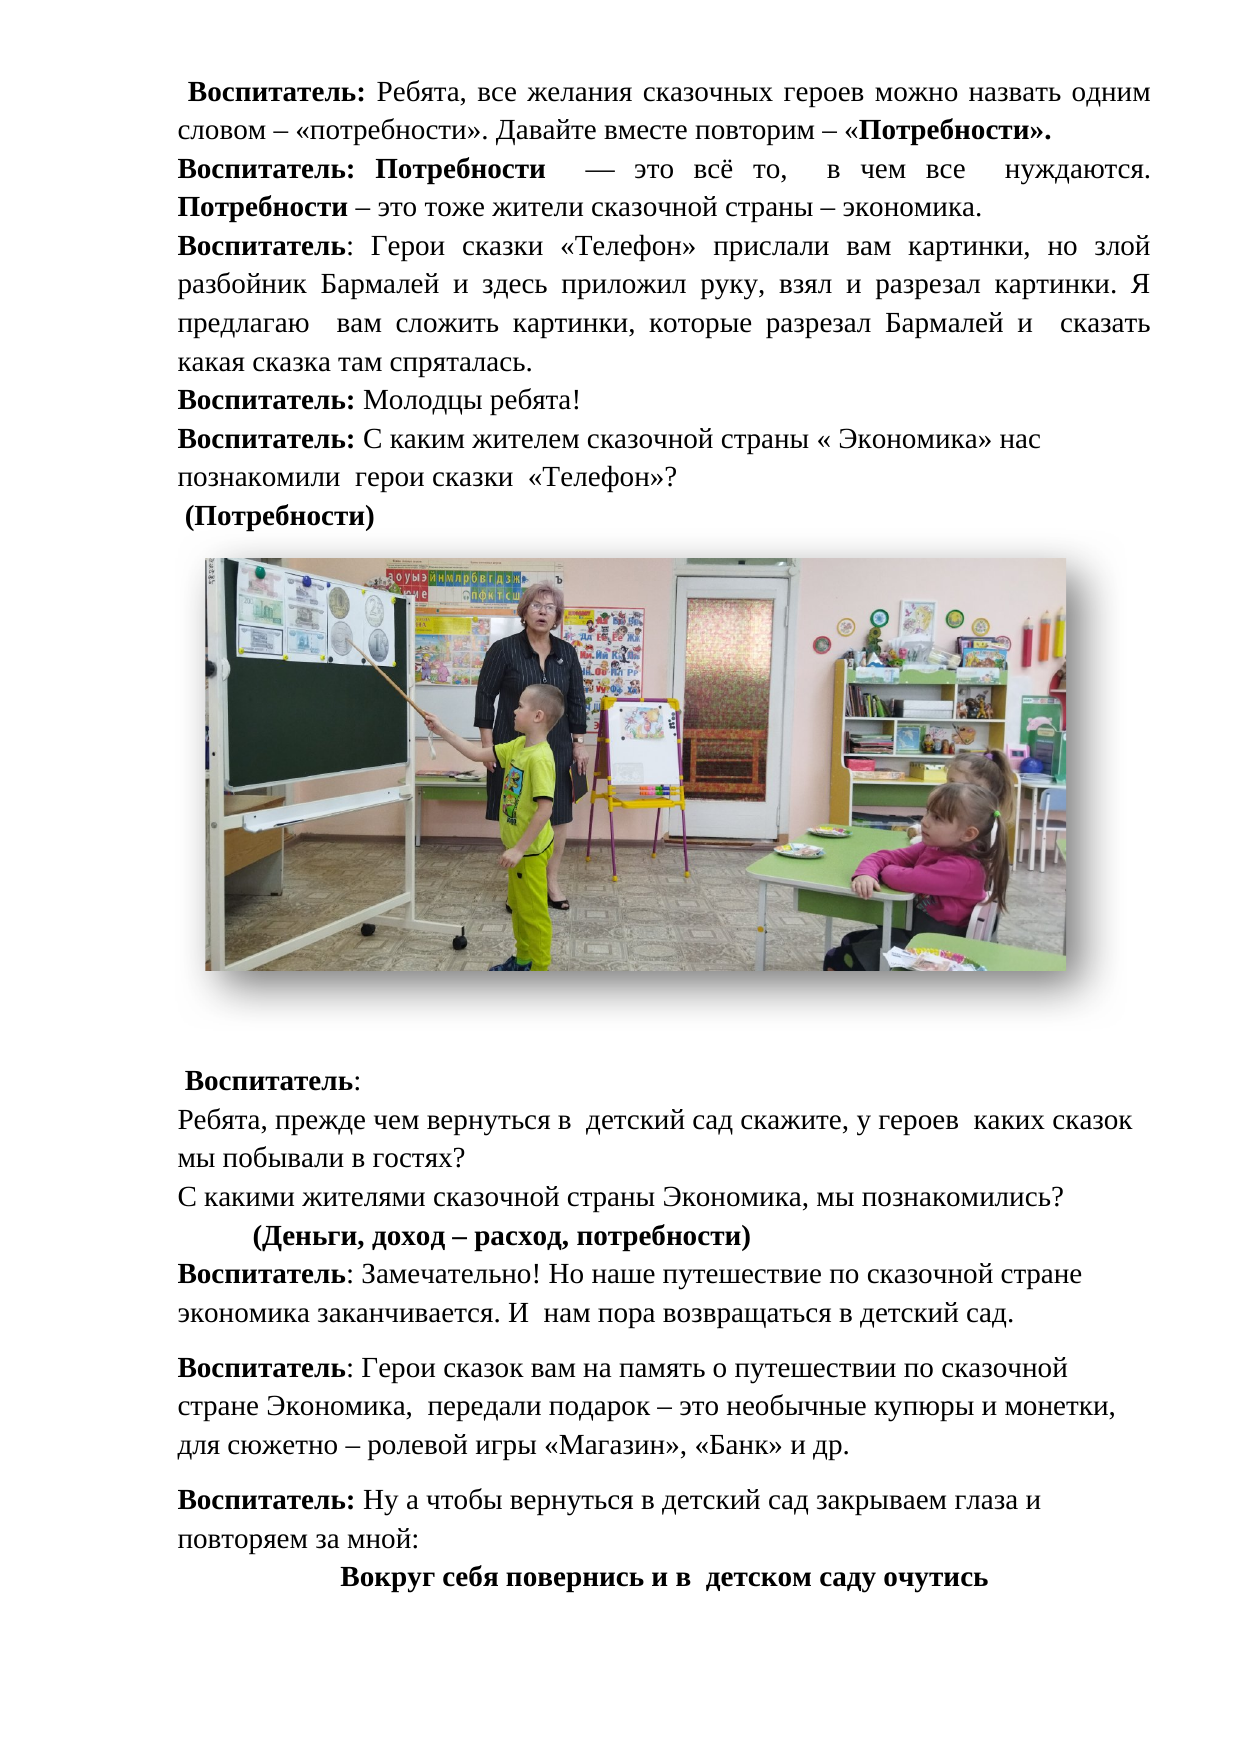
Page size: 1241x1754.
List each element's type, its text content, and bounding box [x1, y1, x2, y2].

picture [205, 558, 1067, 971]
text (Потребности) [177, 498, 1152, 531]
text Воспитатель: Замечательно! Но наше путешествие по сказочной стране экономика заканчивается. И нам пора возвращаться в детский сад. [177, 1256, 1152, 1328]
text Воспитатель: С каким жителем сказочной страны « Экономика» нас познакомили герои сказки «Телефон»? [177, 421, 1152, 493]
text Вокруг себя повернись и в детском саду очутись [177, 1559, 1152, 1593]
text Ребята, прежде чем вернуться в детский сад скажите, у героев каких сказок мы побывали в гостях? С какими жителями сказочной страны Экономика, мы познакомились? [177, 1102, 1152, 1213]
text Воспитатель: Ребята, все желания сказочных героев можно назвать одним словом – «потребности». Давайте вместе повторим – «Потребности». [177, 74, 1152, 146]
text Воспитатель: Герои сказки «Телефон» прислали вам картинки, но злой разбойник Бармалей и здесь приложил руку, взял и разрезал картинки. Я предлагаю вам сложить картинки, которые разрезал Бармалей и сказать какая сказка там спряталась. [177, 228, 1152, 377]
text Воспитатель: Потребности — это всё то, в чем все нуждаются. Потребности – это тоже жители сказочной страны – экономика. [177, 151, 1152, 223]
text Воспитатель: Герои сказок вам на память о путешествии по сказочной стране Экономика, передали подарок – это необычные купюры и монетки, для сюжетно – ролевой игры «Магазин», «Банк» и др. [177, 1350, 1152, 1461]
text Воспитатель: Ну а чтобы вернуться в детский сад закрываем глаза и повторяем за мной: [177, 1482, 1152, 1554]
text (Деньги, доход – расход, потребности) [252, 1218, 1152, 1251]
text Воспитатель: [177, 1063, 1152, 1097]
text Воспитатель: Молодцы ребята! [177, 382, 1152, 416]
